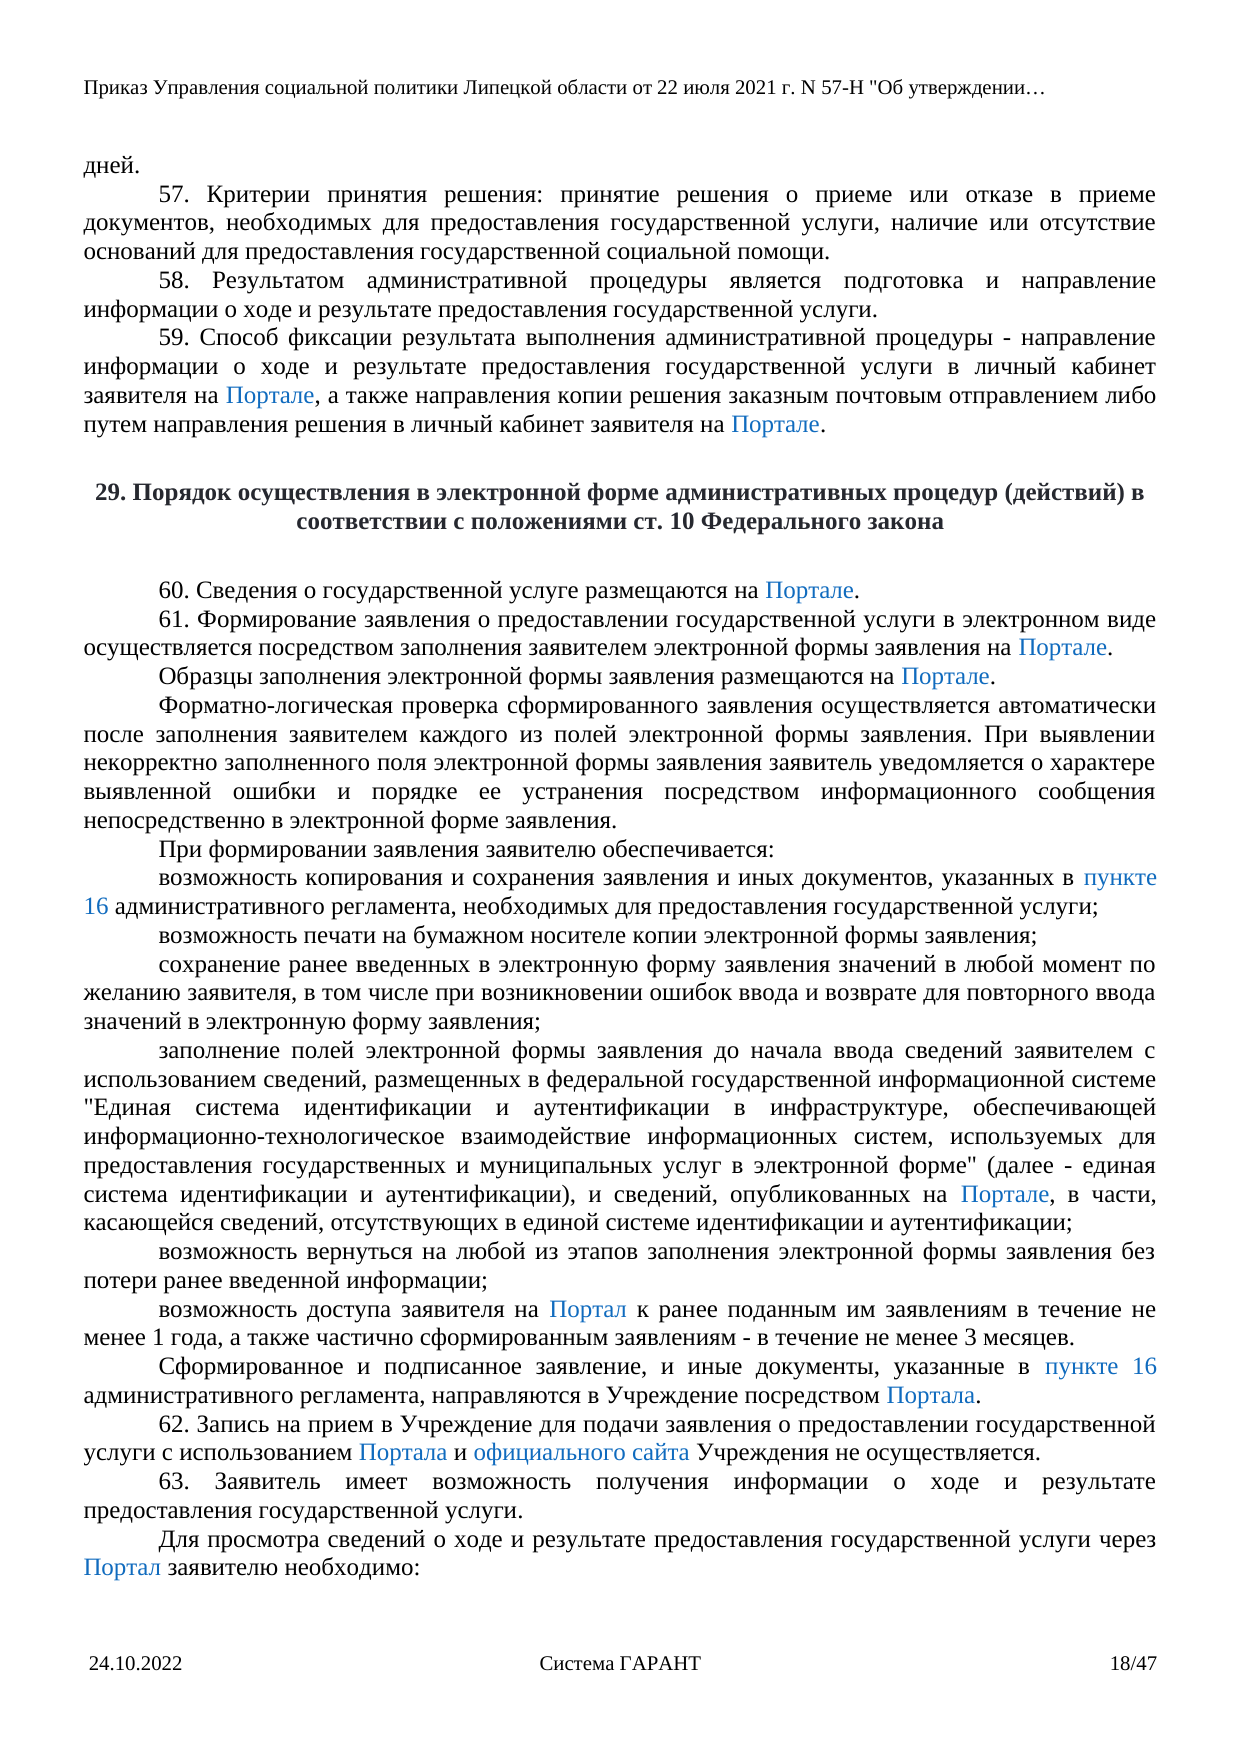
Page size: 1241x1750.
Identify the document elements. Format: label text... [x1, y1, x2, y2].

text возможность доступа заявителя на Портал к ранее поданным им заявлениям в течение не менее 1 года, а также частично сформированным заявлениям - в течение не менее 3 месяцев. [83, 1294, 1157, 1351]
text 60. Сведения о государственной услуге размещаются на Портале. [83, 575, 1157, 604]
text Для просмотра сведений о ходе и результате предоставления государственной услуги через Портал заявителю необходимо: [83, 1524, 1157, 1581]
text Образцы заполнения электронной формы заявления размещаются на Портале. [83, 661, 1157, 690]
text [83, 150, 1157, 179]
text Форматно-логическая проверка сформированного заявления осуществляется автоматически после заполнения заявителем каждого из полей электронной формы заявления. При выявлении некорректно заполненного поля электронной формы заявления заявитель уведомляется о характере выявленной ошибки и порядке ее устранения посредством информационного сообщения непосредственно в электронной форме заявления. [83, 690, 1157, 834]
text 59. Способ фиксации результата выполнения административной процедуры - направление информации о ходе и результате предоставления государственной услуги в личный кабинет заявителя на Портале, а также направления копии решения заказным почтовым отправлением либо путем направления решения в личный кабинет заявителя на Портале. [83, 322, 1157, 437]
text 63. Заявитель имеет возможность получения информации о ходе и результате предоставления государственной услуги. [83, 1466, 1157, 1524]
subtitle 29. Порядок осуществления в электронной форме административных процедур (действий) в соответствии с положениями ст. 10 Федерального закона [83, 477, 1157, 535]
text Сформированное и подписанное заявление, и иные документы, указанные в пункте 16 административного регламента, направляются в Учреждение посредством Портала. [83, 1351, 1157, 1409]
text 58. Результатом административной процедуры является подготовка и направление информации о ходе и результате предоставления государственной услуги. [83, 265, 1157, 322]
text 57. Критерии принятия решения: принятие решения о приеме или отказе в приеме документов, необходимых для предоставления государственной услуги, наличие или отсутствие оснований для предоставления государственной социальной помощи. [83, 179, 1157, 265]
text сохранение ранее введенных в электронную форму заявления значений в любой момент по желанию заявителя, в том числе при возникновении ошибок ввода и возврате для повторного ввода значений в электронную форму заявления; [83, 949, 1157, 1035]
text возможность копирования и сохранения заявления и иных документов, указанных в пункте 16 административного регламента, необходимых для предоставления государственной услуги; [83, 862, 1157, 920]
text При формировании заявления заявителю обеспечивается: [83, 834, 1157, 862]
text 62. Запись на прием в Учреждение для подачи заявления о предоставлении государственной услуги с использованием Портала и официального сайта Учреждения не осуществляется. [83, 1409, 1157, 1466]
text 61. Формирование заявления о предоставлении государственной услуги в электронном виде осуществляется посредством заполнения заявителем электронной формы заявления на Портале. [83, 604, 1157, 661]
text заполнение полей электронной формы заявления до начала ввода сведений заявителем с использованием сведений, размещенных в федеральной государственной информационной системе "Единая система идентификации и аутентификации в инфраструктуре, обеспечивающей информационно-технологическое взаимодействие информационных систем, используемых для предоставления государственных и муниципальных услуг в электронной форме" (далее - единая система идентификации и аутентификации), и сведений, опубликованных на Портале, в части, касающейся сведений, отсутствующих в единой системе идентификации и аутентификации; [83, 1035, 1157, 1236]
text возможность печати на бумажном носителе копии электронной формы заявления; [83, 920, 1157, 949]
text возможность вернуться на любой из этапов заполнения электронной формы заявления без потери ранее введенной информации; [83, 1236, 1157, 1294]
